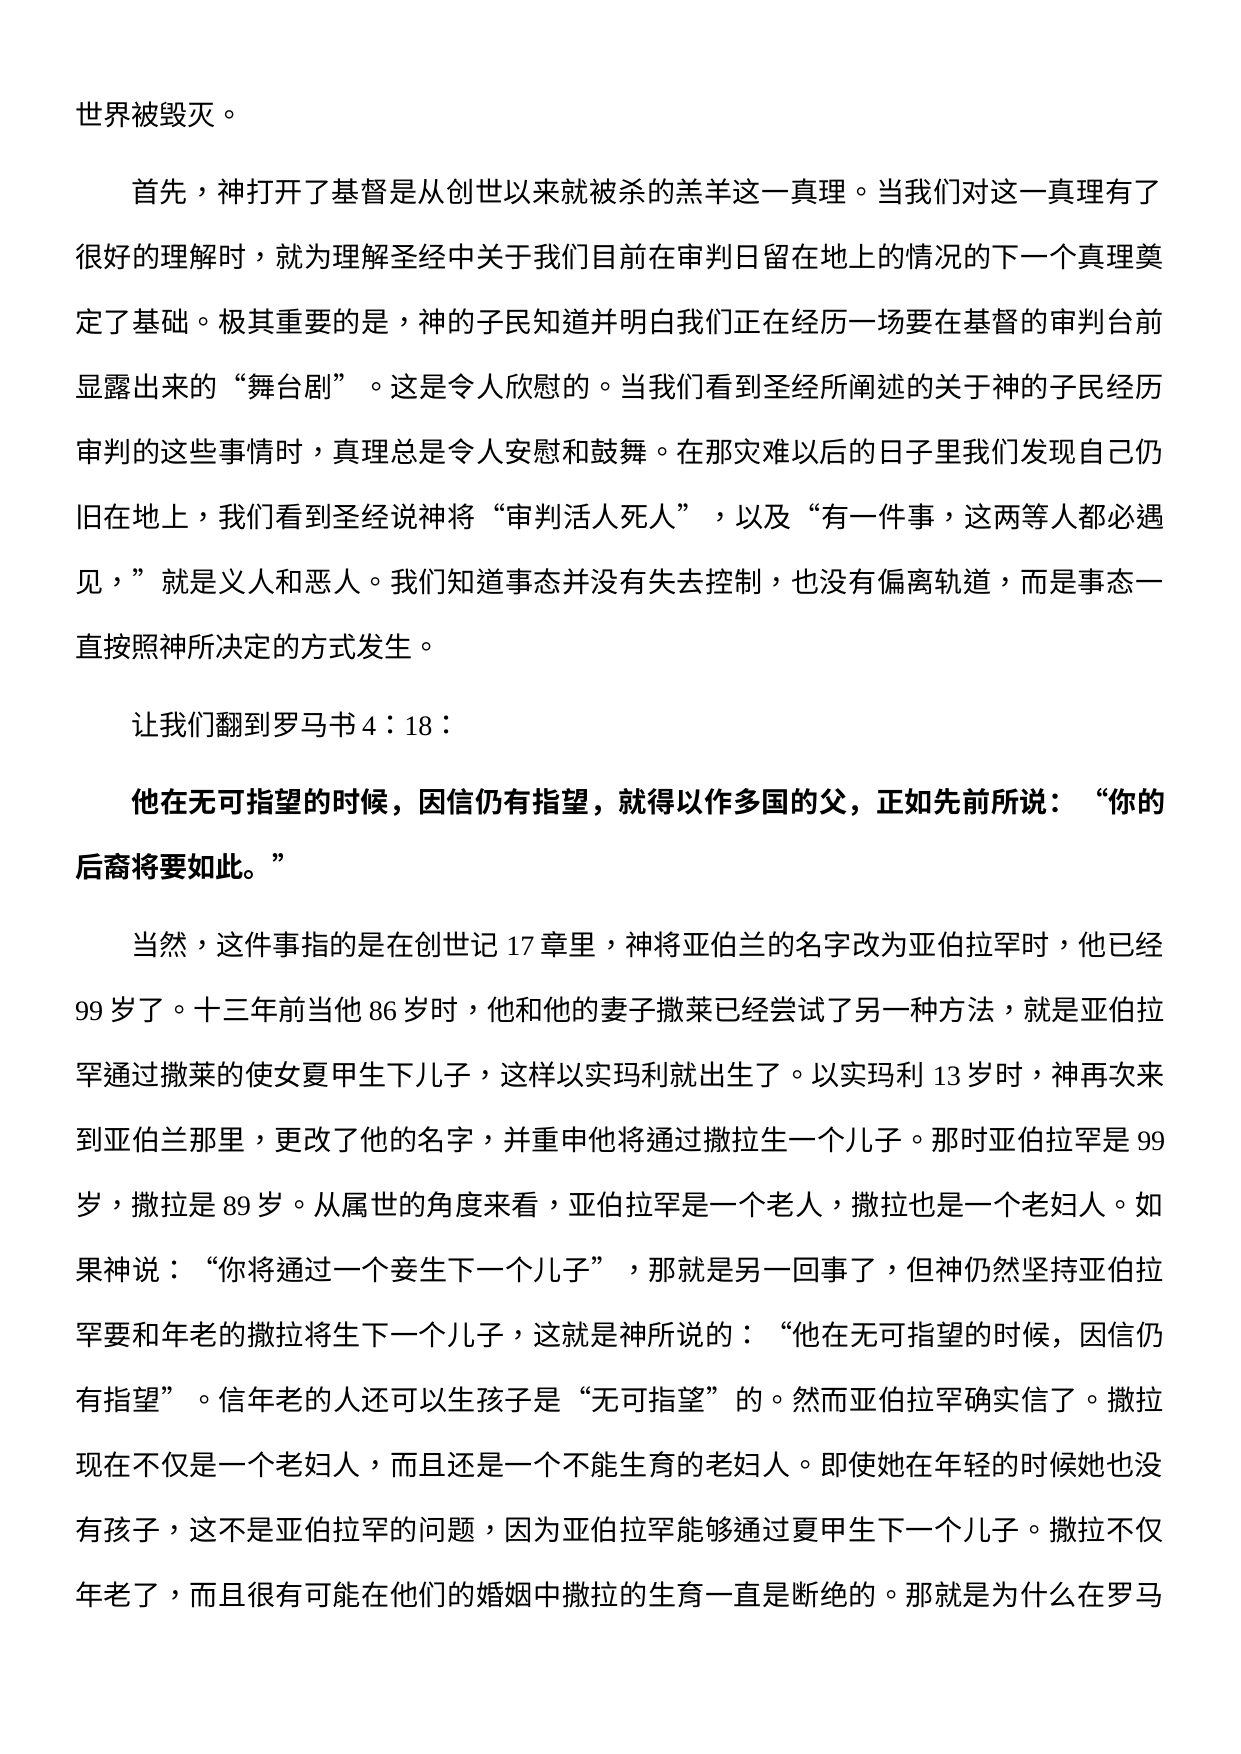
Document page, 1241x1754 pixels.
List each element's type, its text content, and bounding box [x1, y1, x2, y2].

text 让我们翻到罗马书4：18： [75, 691, 1165, 756]
text 他在无可指望的时候，因信仍有指望，就得以作多国的父，正如先前所说：“你的后裔将要如此。” [75, 768, 1165, 898]
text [75, 911, 1165, 1626]
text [75, 81, 1165, 146]
text 首先，神打开了基督是从创世以来就被杀的羔羊这一真理。当我们对这一真理有了很好的理解时，就为理解圣经中关于我们目前在审判日留在地上的情况的下一个真理奠定了基础。极其重要的是，神的子民知道并明白我们正在经历一场要在基督的审判台前显露出来的“舞台剧”。这是令人欣慰的。当我们看到圣经所阐述的关于神的子民经历审判的这些事情时，真理总是令人安慰和鼓舞。在那灾难以后的日子里我们发现自己仍旧在地上，我们看到圣经说神将“审判活人死人”，以及“有一件事，这两等人都必遇见，”就是义人和恶人。我们知道事态并没有失去控制，也没有偏离轨道，而是事态一直按照神所决定的方式发生。 [75, 158, 1165, 678]
